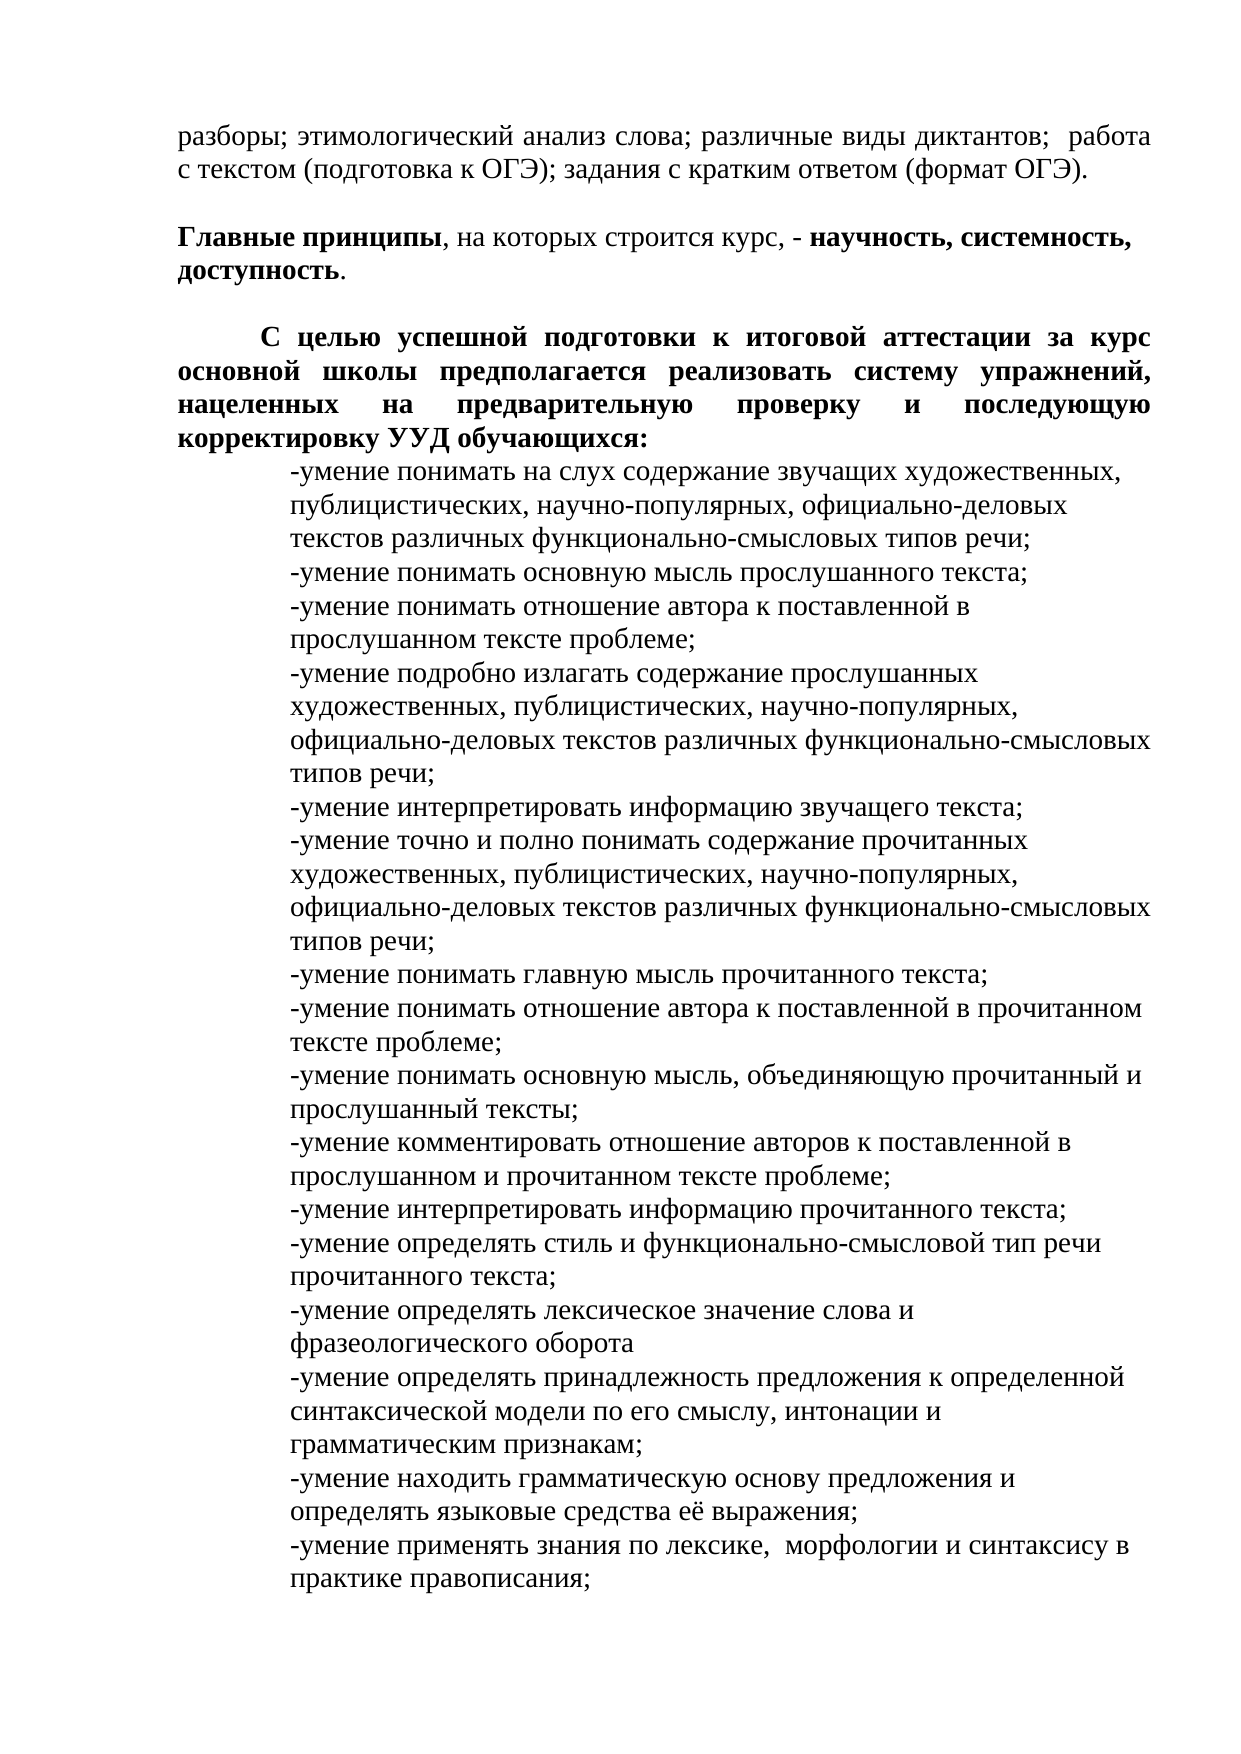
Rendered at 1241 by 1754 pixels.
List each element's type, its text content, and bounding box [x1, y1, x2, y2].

text Главные принципы, на которых строится курс, - научность, системность, доступность. [177, 219, 1152, 286]
text С целью успешной подготовки к итоговой аттестации за курс основной школы предполагается реализовать систему упражнений, нацеленных на предварительную проверку и последующую корректировку УУД обучающихся: [177, 319, 1152, 453]
text -умение подробно излагать содержание прослушанных художественных, публицистических, научно-популярных, официально-деловых текстов различных функционально-смысловых типов речи; [290, 655, 1152, 789]
text -умение комментировать отношение авторов к поставленной в прослушанном и прочитанном тексте проблеме; [290, 1124, 1152, 1191]
text -умение понимать основную мысль, объединяющую прочитанный и прослушанный тексты; [290, 1057, 1152, 1124]
text -умение определять стиль и функционально-смысловой тип речи прочитанного текста; [290, 1225, 1152, 1292]
text -умение интерпретировать информацию прочитанного текста; [290, 1191, 1152, 1225]
text -умение определять лексическое значение слова и фразеологического оборота [290, 1292, 1152, 1359]
text -умение понимать отношение автора к поставленной в прочитанном тексте проблеме; [290, 990, 1152, 1057]
text -умение определять принадлежность предложения к определенной синтаксической модели по его смыслу, интонации и грамматическим признакам; [290, 1359, 1152, 1460]
text -умение понимать на слух содержание звучащих художественных, публицистических, научно-популярных, официально-деловых текстов различных функционально-смысловых типов речи; [290, 453, 1152, 554]
text -умение понимать главную мысль прочитанного текста; [290, 957, 1152, 990]
text -умение применять знания по лексике, морфологии и синтаксису в практике правописания; [290, 1527, 1152, 1594]
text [177, 118, 1152, 185]
text -умение находить грамматическую основу предложения и определять языковые средства её выражения; [290, 1460, 1152, 1527]
text -умение интерпретировать информацию звучащего текста; [290, 789, 1152, 822]
text -умение точно и полно понимать содержание прочитанных художественных, публицистических, научно-популярных, официально-деловых текстов различных функционально-смысловых типов речи; [290, 822, 1152, 957]
text -умение понимать отношение автора к поставленной в прослушанном тексте проблеме; [290, 588, 1152, 655]
text -умение понимать основную мысль прослушанного текста; [290, 554, 1152, 588]
